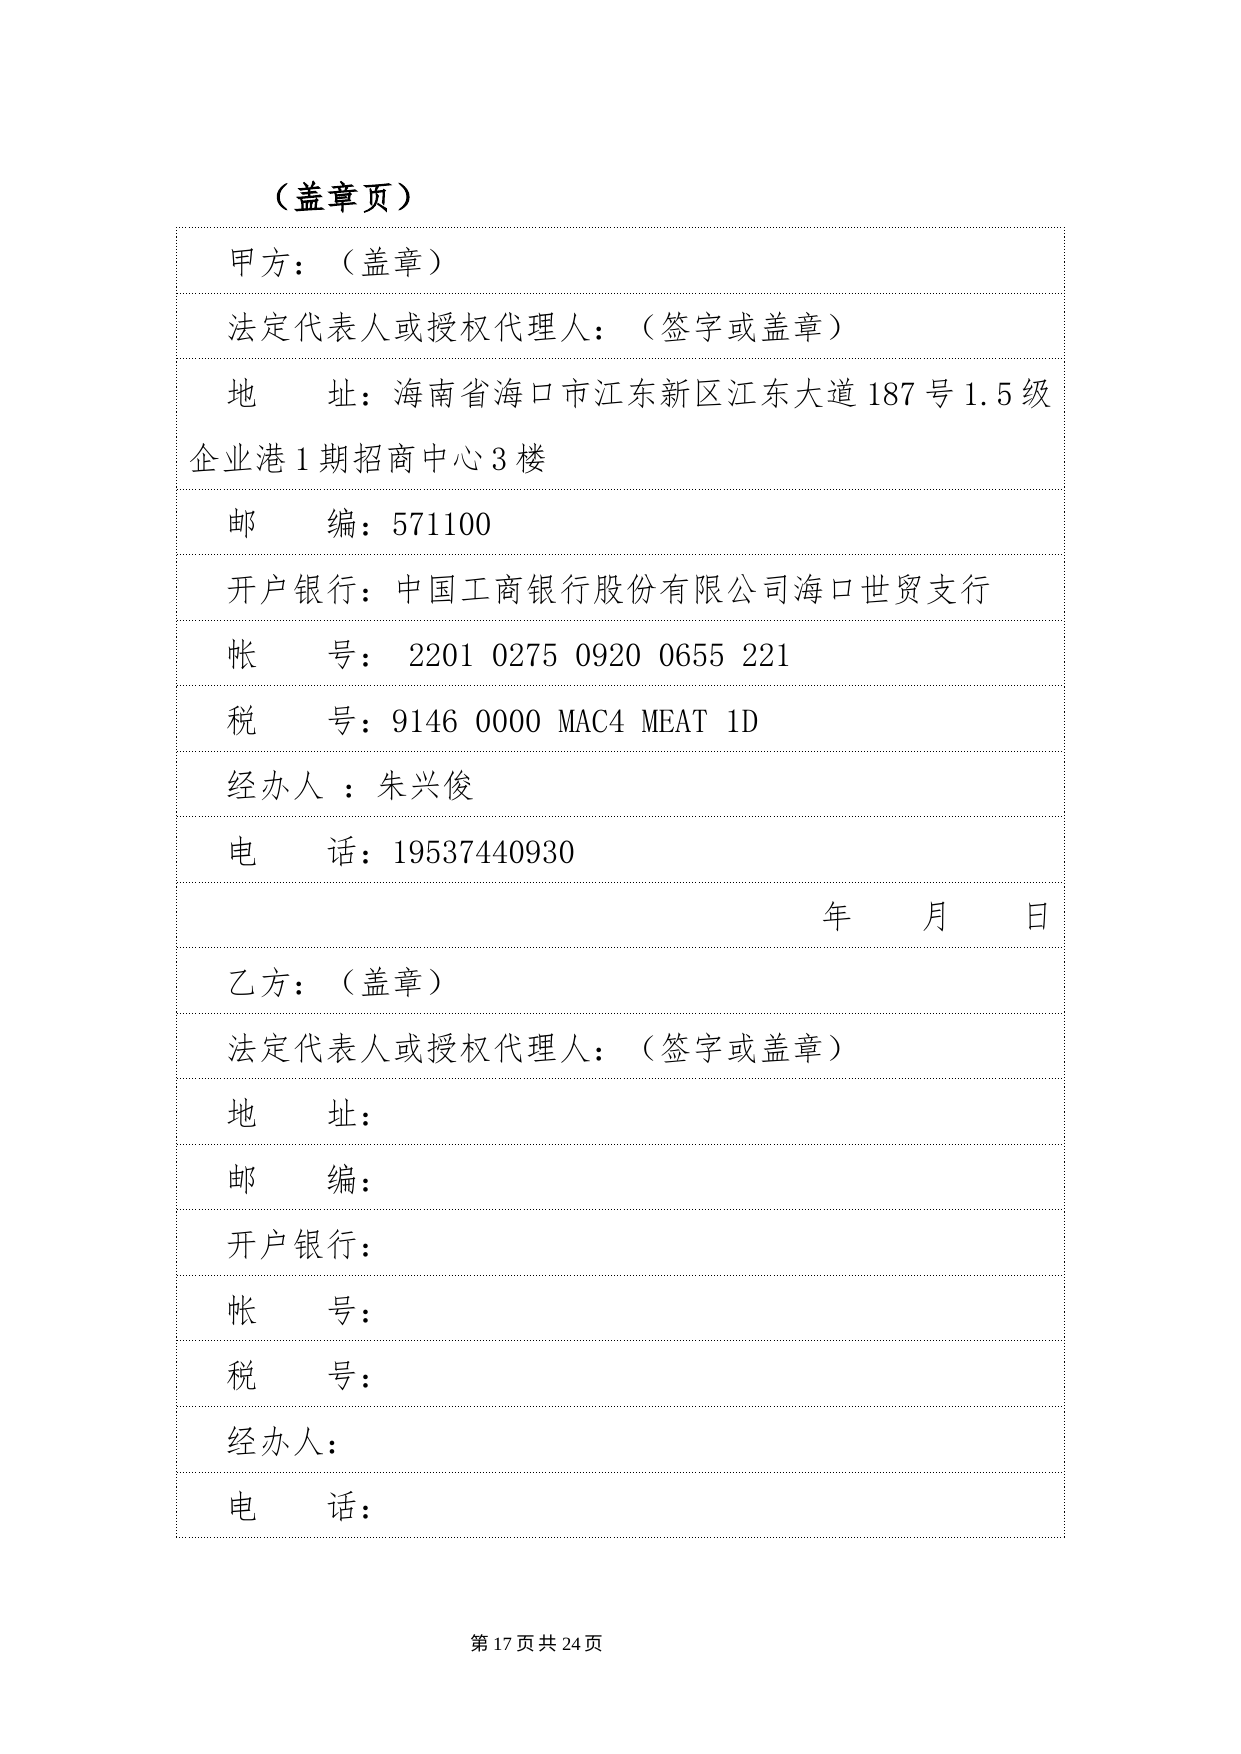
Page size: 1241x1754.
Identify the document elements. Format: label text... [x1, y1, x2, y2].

table_cell 帐 号： 2201 0275 0920 0655 221 [176, 620, 1064, 685]
table_cell 法定代表人或授权代理人：（签字或盖章） [176, 1013, 1064, 1078]
table_cell 邮 编： [176, 1144, 1064, 1209]
table_cell 税 号：9146 0000 MAC4 MEAT 1D [176, 685, 1064, 751]
table_cell 法定代表人或授权代理人：（签字或盖章） [176, 293, 1064, 358]
table_cell 地 址： [176, 1078, 1064, 1144]
table_cell 帐 号： [176, 1275, 1064, 1340]
table_cell 电 话： [176, 1471, 1064, 1537]
table_header 甲方：（盖章） [176, 227, 1064, 292]
table_cell 年 月 日 [176, 882, 1064, 947]
table_cell 税 号： [176, 1340, 1064, 1406]
text （盖章页） [187, 162, 1053, 227]
table_cell 开户银行： [176, 1209, 1064, 1275]
table_cell 经办人 ：朱兴俊 [176, 751, 1064, 816]
table_cell 地 址：海南省海口市江东新区江东大道187号1.5级企业港1期招商中心3楼 [176, 358, 1064, 488]
table_cell 经办人： [176, 1406, 1064, 1471]
table_cell 开户银行：中国工商银行股份有限公司海口世贸支行 [176, 554, 1064, 619]
table_cell 乙方：（盖章） [176, 947, 1064, 1013]
table_cell 电 话：19537440930 [176, 816, 1064, 882]
table_cell 邮 编：571100 [176, 489, 1064, 554]
